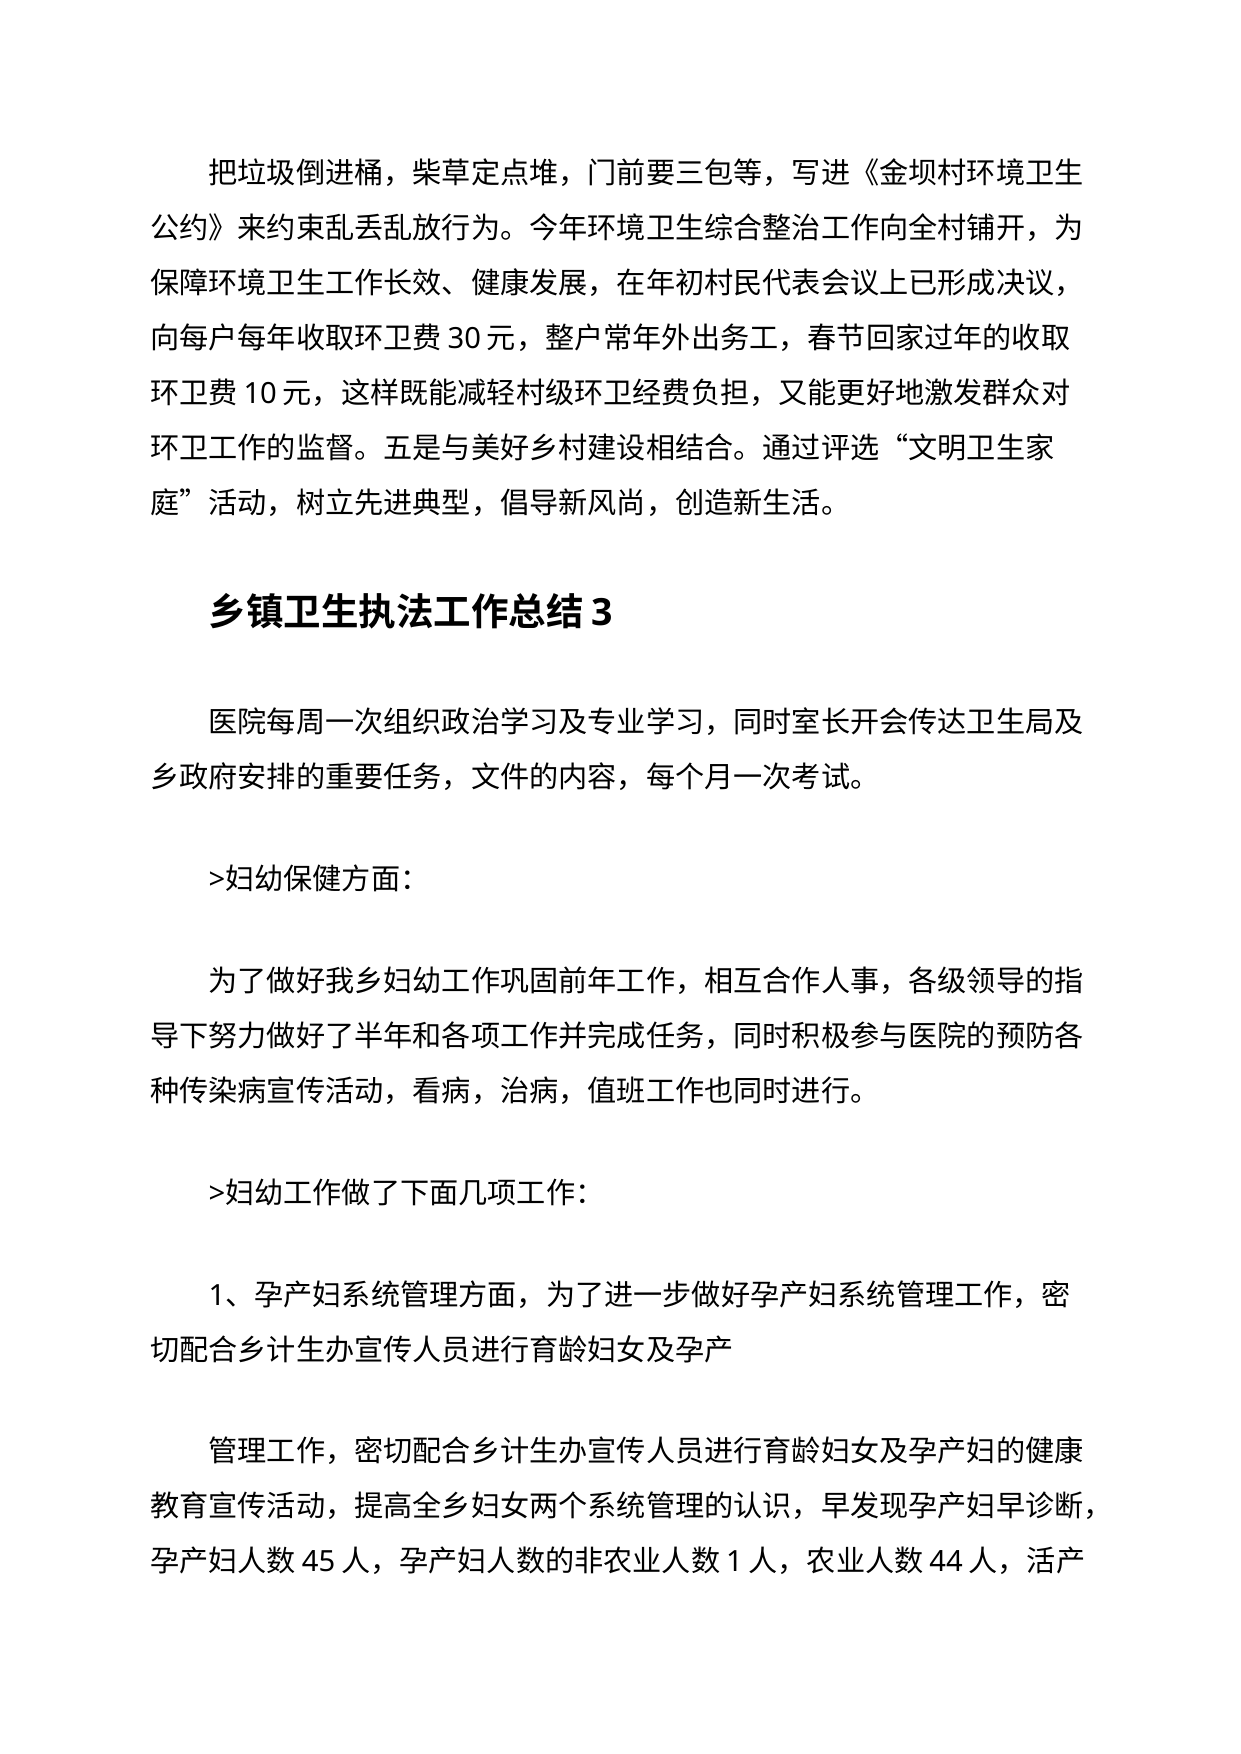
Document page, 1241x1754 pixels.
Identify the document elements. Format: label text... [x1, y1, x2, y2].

text >妇幼工作做了下面几项工作： [150, 1169, 1090, 1212]
text 医院每周一次组织政治学习及专业学习，同时室长开会传达卫生局及乡政府安排的重要任务，文件的内容，每个月一次考试。 [150, 699, 1090, 796]
text 为了做好我乡妇幼工作巩固前年工作，相互合作人事，各级领导的指导下努力做好了半年和各项工作并完成任务，同时积极参与医院的预防各种传染病宣传活动，看病，治病，值班工作也同时进行。 [150, 958, 1090, 1110]
text 把垃圾倒进桶，柴草定点堆，门前要三包等，写进《金坝村环境卫生公约》来约束乱丢乱放行为。今年环境卫生综合整治工作向全村铺开，为保障环境卫生工作长效、健康发展，在年初村民代表会议上已形成决议，向每户每年收取环卫费30元，整户常年外出务工，春节回家过年的收取环卫费10元，这样既能减轻村级环卫经费负担，又能更好地激发群众对环卫工作的监督。五是与美好乡村建设相结合。通过评选“文明卫生家庭”活动，树立先进典型，倡导新风尚，创造新生活。 [150, 150, 1090, 522]
text 1、孕产妇系统管理方面，为了进一步做好孕产妇系统管理工作，密切配合乡计生办宣传人员进行育龄妇女及孕产 [150, 1271, 1090, 1368]
text >妇幼保健方面： [150, 856, 1090, 898]
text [150, 1428, 1090, 1580]
text 乡镇卫生执法工作总结3 [150, 581, 1090, 636]
